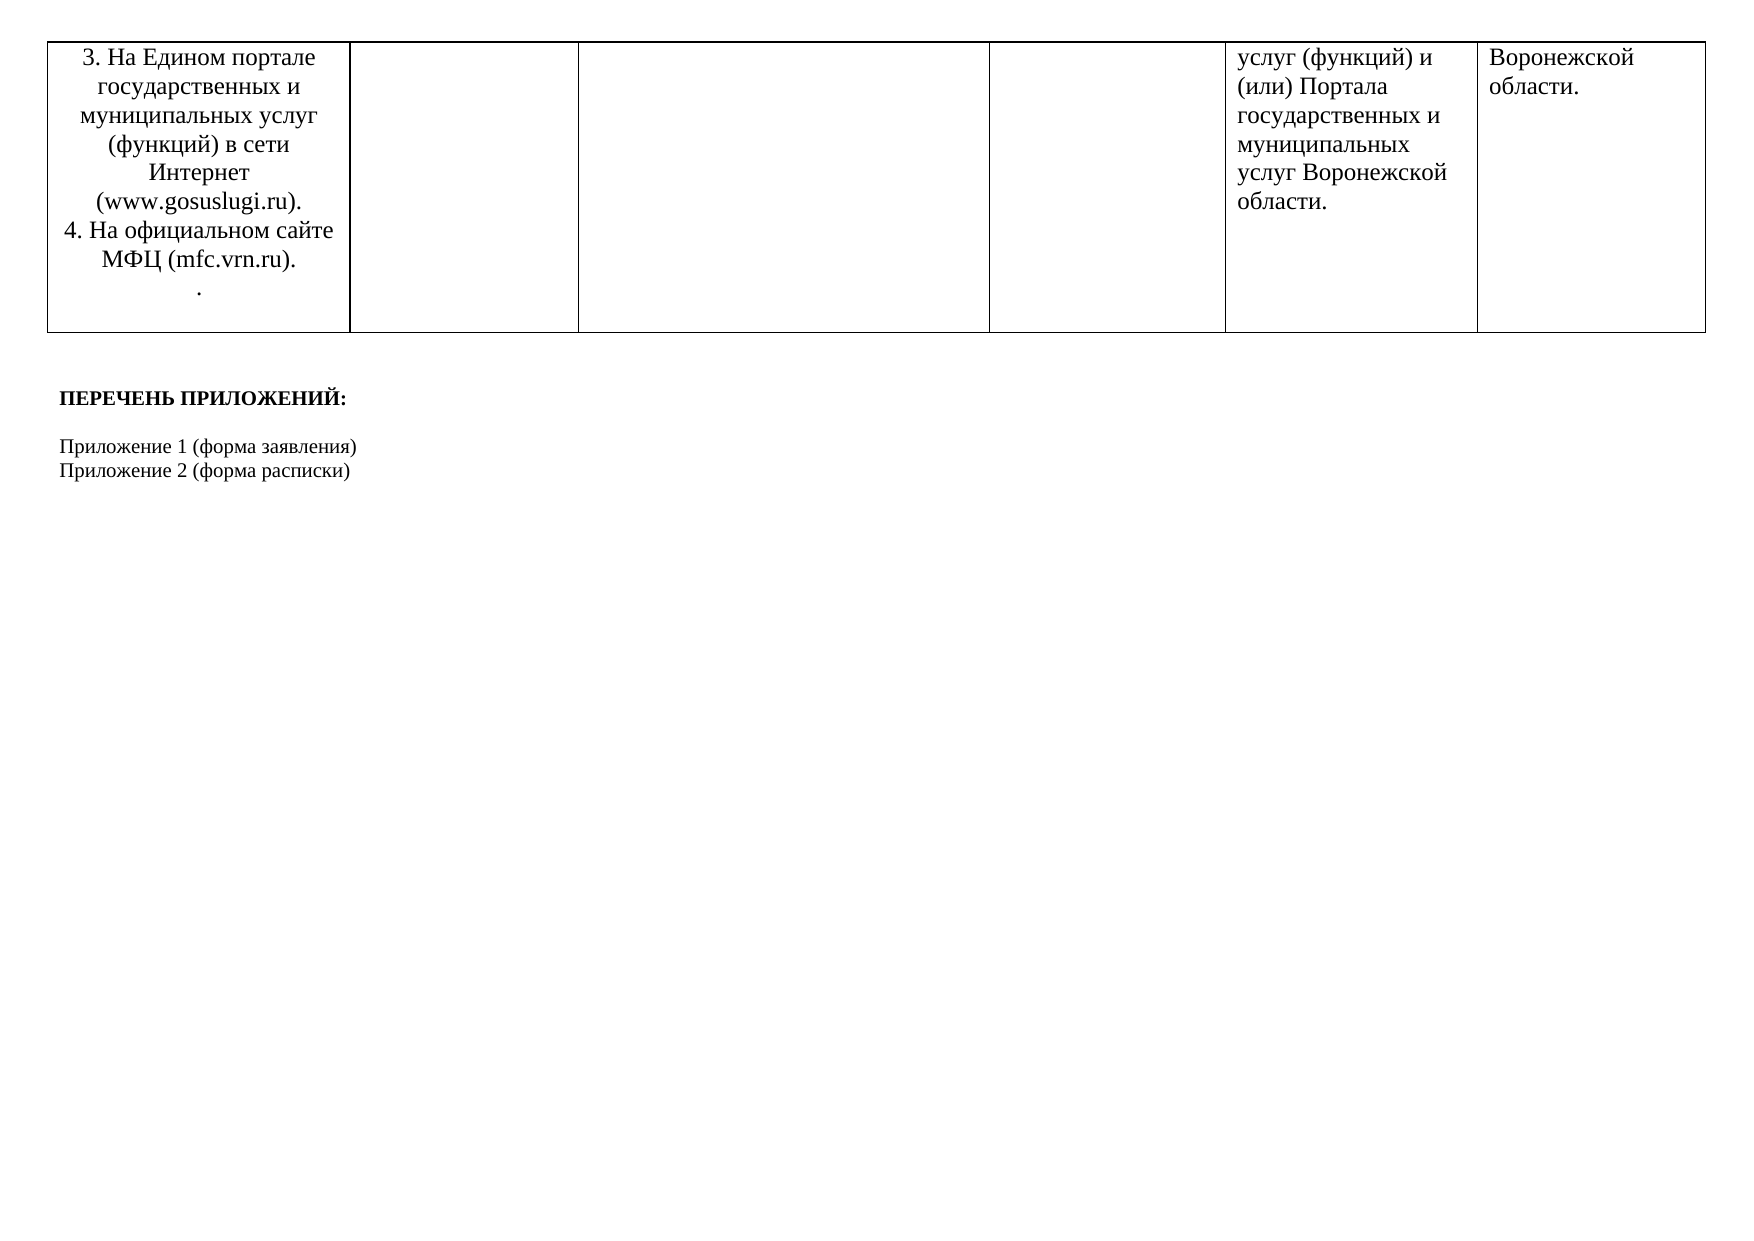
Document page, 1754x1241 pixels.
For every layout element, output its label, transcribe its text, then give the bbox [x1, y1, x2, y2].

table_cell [48, 43, 349, 332]
table_cell - [351, 43, 578, 332]
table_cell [1478, 43, 1705, 332]
text Приложение 2 (форма расписки) [59, 458, 1683, 482]
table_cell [1226, 43, 1477, 332]
text ПЕРЕЧЕНЬ ПРИЛОЖЕНИЙ: [59, 386, 1683, 410]
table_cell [579, 43, 989, 332]
text Приложение 1 (форма заявления) [59, 434, 1683, 458]
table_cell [990, 43, 1225, 332]
